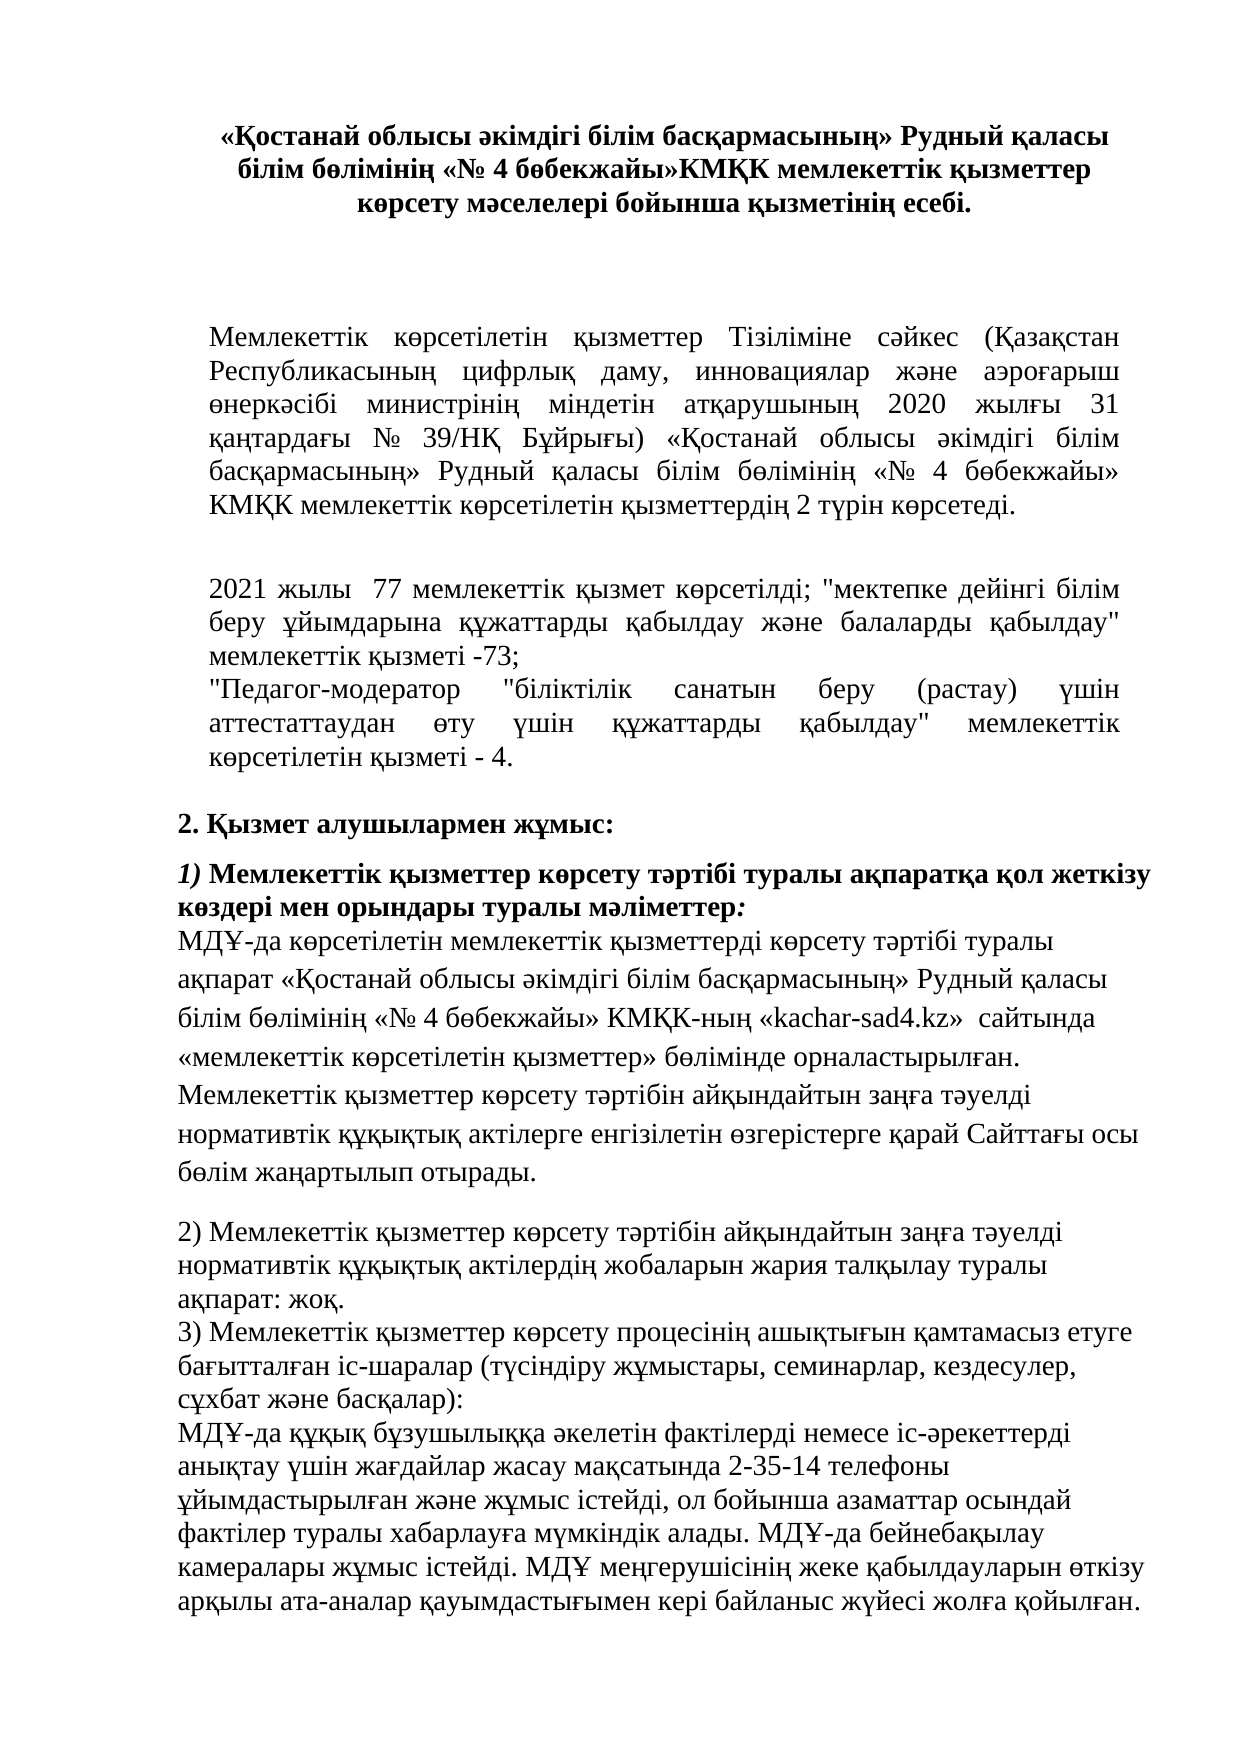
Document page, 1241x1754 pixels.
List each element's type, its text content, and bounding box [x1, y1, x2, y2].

text 2. Қызмет алушылармен жұмыс: [177, 806, 1152, 839]
text МДҰ-да көрсетілетін мемлекеттік қызметтерді көрсету тәртібі туралы ақпарат «Қостанай облысы әкімдігі білім басқармасының» Рудный қаласы білім бөлімінің «№ 4 бөбекжайы» КМҚК-ның «kachar-sad4.kz» сайтында «мемлекеттік көрсетілетін қызметтер» бөлімінде орналастырылған. Мемлекеттік қызметтер көрсету тәртібін айқындайтын заңға тәуелді нормативтік құқықтық актілерге енгізілетін өзгерістерге қарай Сайттағы осы бөлім жаңартылып отырады. [177, 923, 1152, 1188]
text МДҰ-да құқық бұзушылыққа әкелетін фактілерді немесе іс-әрекеттерді анықтау үшін жағдайлар жасау мақсатында 2-35-14 телефоны ұйымдастырылған және жұмыс істейді, ол бойынша азаматтар осындай фактілер туралы хабарлауға мүмкіндік алады. МДҰ-да бейнебақылау камералары жұмыс істейді. МДҰ меңгерушісінің жеке қабылдауларын өткізу арқылы ата-аналар қауымдастығымен кері байланыс жүйесі жолға қойылған. [177, 1415, 1152, 1616]
subtitle «Қостанай облысы әкімдігі білім басқармасының» Рудный қаласы білім бөлімінің «№ 4 бөбекжайы»КМҚК мемлекеттік қызметтер көрсету мәселелері бойынша қызметінің есебі. [208, 118, 1120, 219]
subtitle Мемлекеттік көрсетілетін қызметтер Тізіліміне сәйкес (Қазақстан Республикасының цифрлық даму, инновациялар және аэроғарыш өнеркәсібі министрінің міндетін атқарушының 2020 жылғы 31 қаңтардағы № 39/НҚ Бұйрығы) «Қостанай облысы әкімдігі білім басқармасының» Рудный қаласы білім бөлімінің «№ 4 бөбекжайы» КМҚК мемлекеттік көрсетілетін қызметтердің 2 түрін көрсетеді. [208, 319, 1120, 521]
text 2) Мемлекеттік қызметтер көрсету тәртібін айқындайтын заңға тәуелді нормативтік құқықтық актілердің жобаларын жария талқылау туралы ақпарат: жоқ. [177, 1214, 1152, 1314]
subtitle 2021 жылы 77 мемлекеттік қызмет көрсетілді; "мектепке дейінгі білім беру ұйымдарына құжаттарды қабылдау және балаларды қабылдау" мемлекеттік қызметі -73; [208, 571, 1120, 672]
text 3) Мемлекеттік қызметтер көрсету процесінің ашықтығын қамтамасыз етуге бағытталған іс-шаралар (түсіндіру жұмыстары, семинарлар, кездесулер, сұхбат және басқалар): [177, 1314, 1152, 1415]
text 1) Мемлекеттік қызметтер көрсету тәртібі туралы ақпаратқа қол жеткізу көздері мен орындары туралы мәліметтер: [177, 856, 1152, 923]
subtitle "Педагог-модератор "біліктілік санатын беру (растау) үшін аттестаттаудан өту үшін құжаттарды қабылдау" мемлекеттік көрсетілетін қызметі - 4. [208, 672, 1120, 772]
